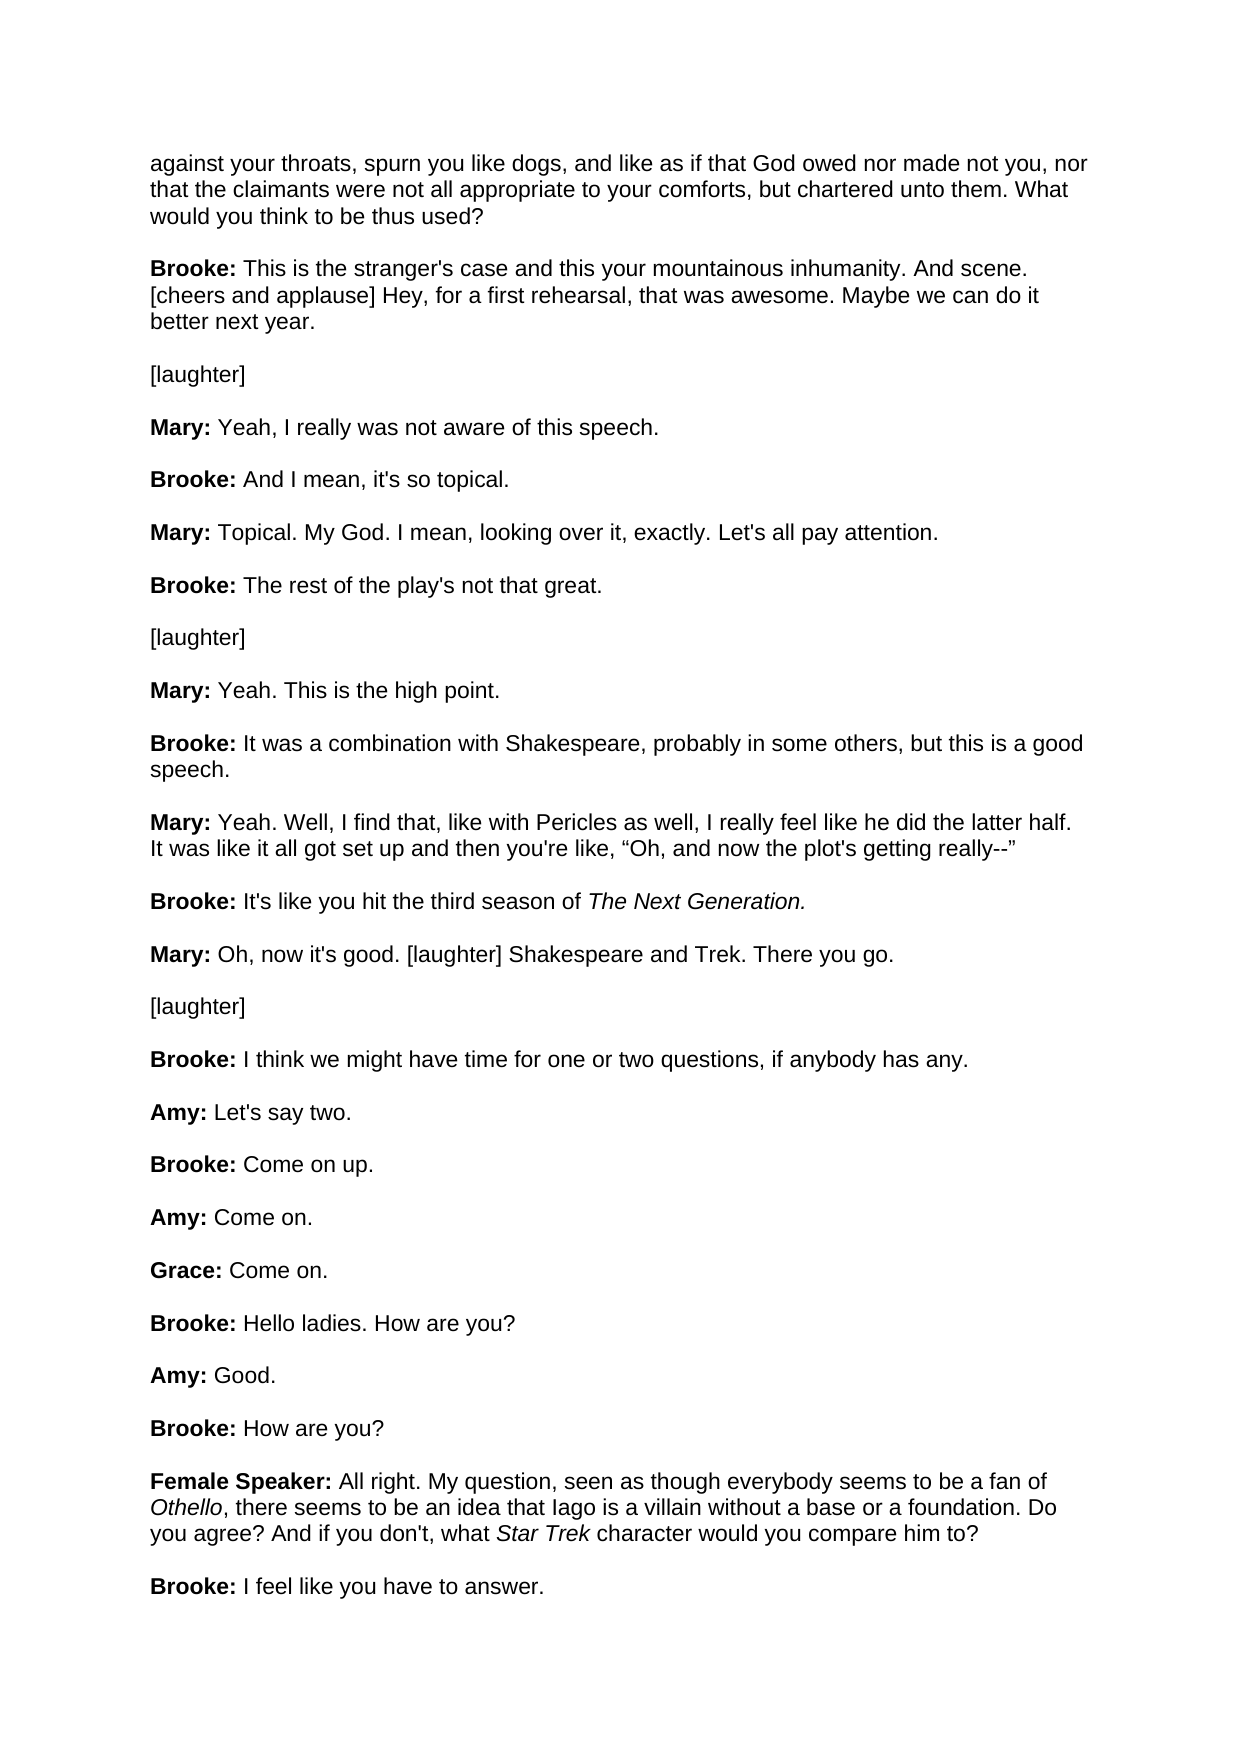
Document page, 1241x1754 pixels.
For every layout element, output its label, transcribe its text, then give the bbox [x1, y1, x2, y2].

text Amy: Come on. [150, 1204, 1090, 1231]
text Brooke: This is the stranger's case and this your mountainous inhumanity. And scene. [cheers and applause] Hey, for a first rehearsal, that was awesome. Maybe we can do it better next year. [150, 255, 1090, 334]
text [150, 150, 1090, 229]
text Mary: Yeah. This is the high point. [150, 677, 1090, 703]
text Female Speaker: All right. My question, seen as though everybody seems to be a fan of Othello, there seems to be an idea that Iago is a villain without a base or a foundation. Do you agree? And if you don't, what Star Trek character would you compare him to? [150, 1468, 1090, 1547]
text Mary: Yeah. Well, I find that, like with Pericles as well, I really feel like he did the latter half. It was like it all got set up and then you're like, “Oh, and now the plot's getting really--” [150, 809, 1090, 862]
text Brooke: I feel like you have to answer. [150, 1573, 1090, 1599]
text Brooke: Come on up. [150, 1151, 1090, 1178]
text Amy: Let's say two. [150, 1099, 1090, 1125]
text Brooke: Hello ladies. How are you? [150, 1309, 1090, 1336]
text Brooke: And I mean, it's so topical. [150, 466, 1090, 493]
text [laughter] [150, 993, 1090, 1020]
text [laughter] [150, 361, 1090, 387]
text Mary: Yeah, I really was not aware of this speech. [150, 413, 1090, 440]
text Brooke: I think we might have time for one or two questions, if anybody has any. [150, 1046, 1090, 1072]
text Brooke: How are you? [150, 1415, 1090, 1441]
text Grace: Come on. [150, 1257, 1090, 1283]
text Mary: Topical. My God. I mean, looking over it, exactly. Let's all pay attention. [150, 519, 1090, 545]
text Brooke: It's like you hit the third season of The Next Generation. [150, 888, 1090, 914]
text Amy: Good. [150, 1362, 1090, 1389]
text Mary: Oh, now it's good. [laughter] Shakespeare and Trek. There you go. [150, 941, 1090, 967]
text Brooke: It was a combination with Shakespeare, probably in some others, but this is a good speech. [150, 730, 1090, 782]
text Brooke: The rest of the play's not that great. [150, 572, 1090, 598]
text [laughter] [150, 624, 1090, 651]
